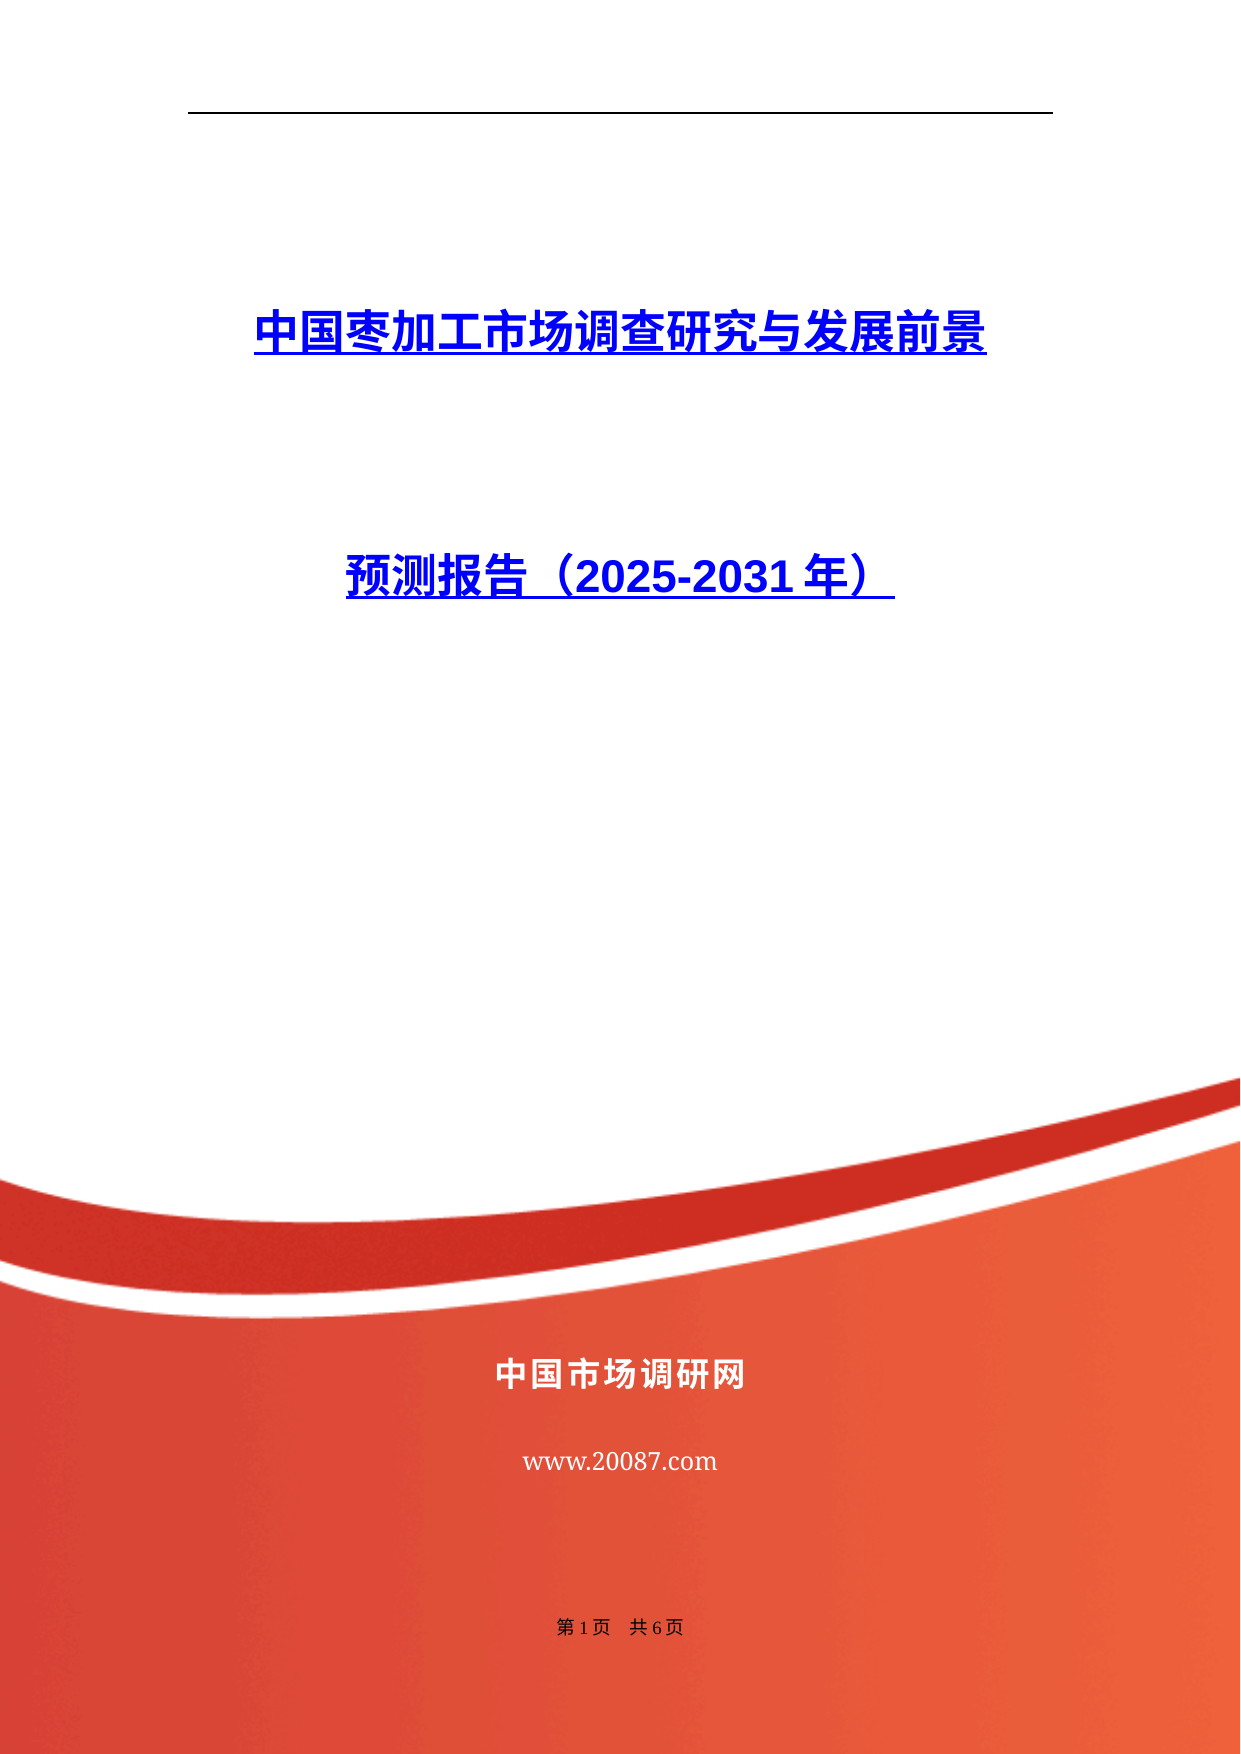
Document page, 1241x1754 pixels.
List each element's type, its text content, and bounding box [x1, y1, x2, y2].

subtitle 中国市场调研网 [187, 1339, 1053, 1404]
table_header 中国枣加工市场调查研究与发展前景预测报告（2025-2031年） [188, 207, 1053, 773]
text www.20087.com [187, 1428, 1053, 1493]
picture [0, 1006, 1241, 1754]
